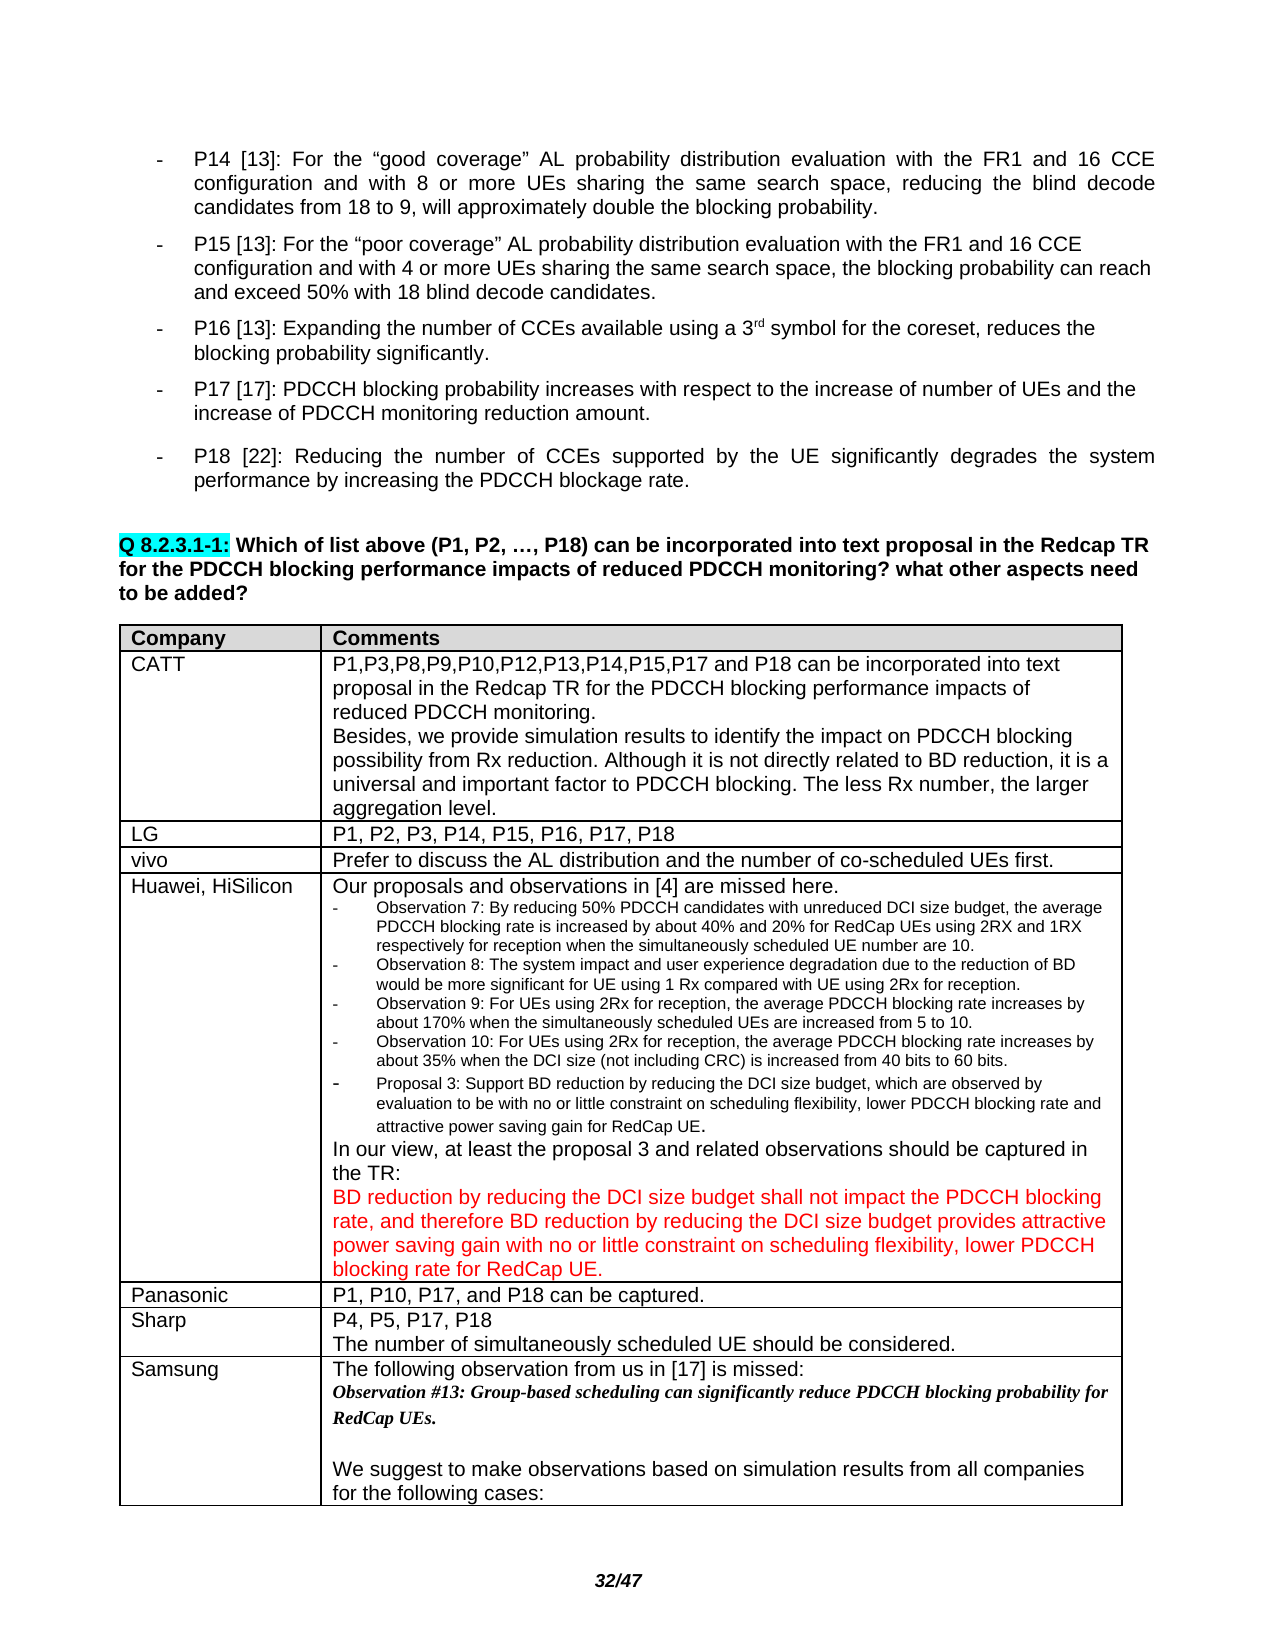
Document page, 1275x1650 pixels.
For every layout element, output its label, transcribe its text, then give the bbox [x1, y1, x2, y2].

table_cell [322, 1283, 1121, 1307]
text Q 8.2.3.1-1: Which of list above (P1, P2, …, P18) can be incorporated into text proposal in the Redcap TR for the PDCCH blocking performance impacts of reduced PDCCH monitoring? what other aspects need to be added? [118, 533, 1156, 605]
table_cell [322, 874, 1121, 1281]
list P15 [13]: For the “poor coverage” AL probability distribution evaluation with the FR1 and 16 CCE configuration and with 4 or more UEs sharing the same search space, the blocking probability can reach and exceed 50% with 18 blind decode candidates. [156, 232, 1156, 304]
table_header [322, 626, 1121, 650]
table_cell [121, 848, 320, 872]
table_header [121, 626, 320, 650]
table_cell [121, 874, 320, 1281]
list P16 [13]: Expanding the number of CCEs available using a 3rd symbol for the coreset, reduces the blocking probability significantly. [156, 316, 1156, 364]
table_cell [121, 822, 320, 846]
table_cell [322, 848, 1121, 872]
list P14 [13]: For the “good coverage” AL probability distribution evaluation with the FR1 and 16 CCE configuration and with 8 or more UEs sharing the same search space, reducing the blind decode candidates from 18 to 9, will approximately double the blocking probability. [156, 147, 1156, 219]
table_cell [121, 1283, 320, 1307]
list P17 [17]: PDCCH blocking probability increases with respect to the increase of number of UEs and the increase of PDCCH monitoring reduction amount. [156, 377, 1156, 425]
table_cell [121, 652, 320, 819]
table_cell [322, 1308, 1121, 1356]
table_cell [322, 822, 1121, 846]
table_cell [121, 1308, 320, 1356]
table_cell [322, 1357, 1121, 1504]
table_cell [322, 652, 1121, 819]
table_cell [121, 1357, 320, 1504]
list P18 [22]: Reducing the number of CCEs supported by the UE significantly degrades the system performance by increasing the PDCCH blockage rate. [156, 444, 1156, 492]
